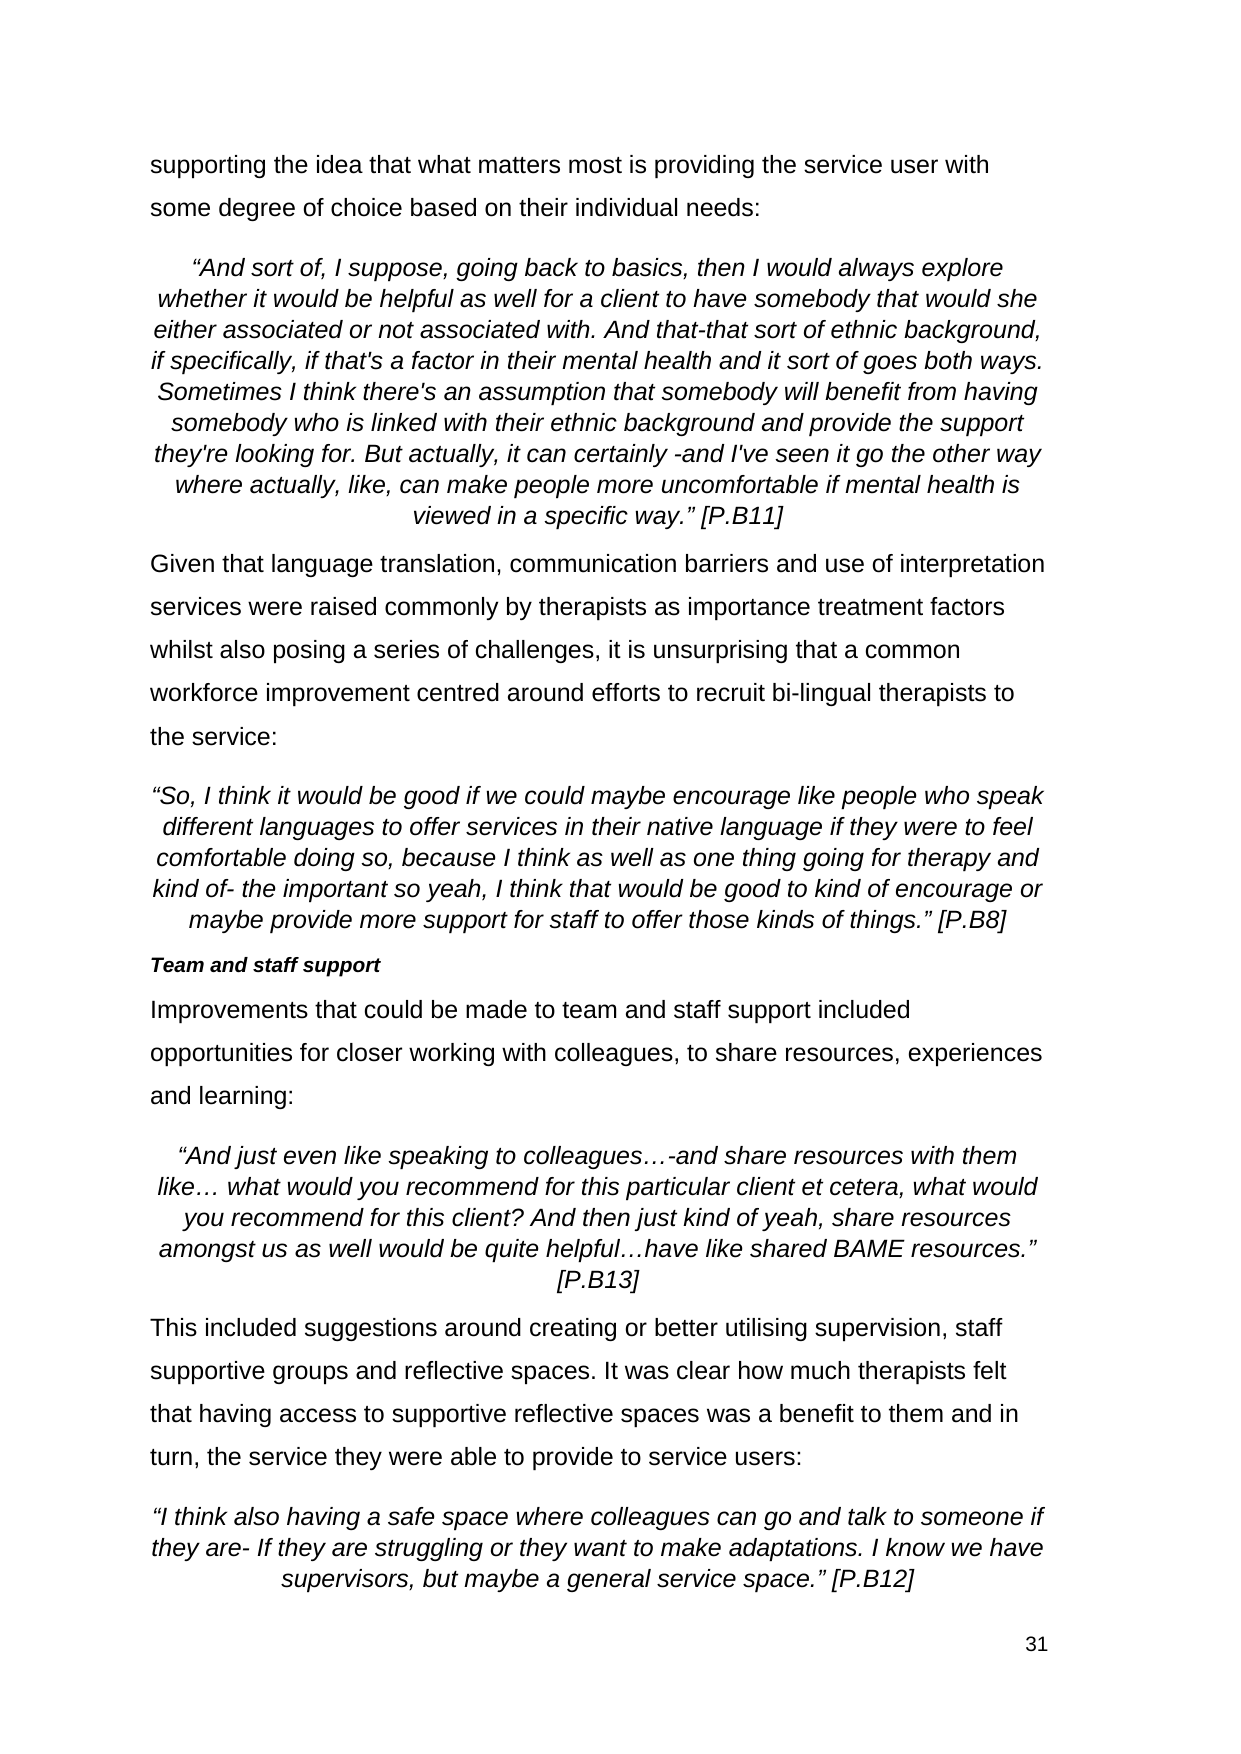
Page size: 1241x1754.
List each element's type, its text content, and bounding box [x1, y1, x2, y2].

text This included suggestions around creating or better utilising supervision, staff supportive groups and reflective spaces. It was clear how much therapists felt that having access to supportive reflective spaces was a benefit to them and in turn, the service they were able to provide to service users: [150, 1313, 1048, 1471]
text “And sort of, I suppose, going back to basics, then I would always explore whether it would be helpful as well for a client to have somebody that would she either associated or not associated with. And that-that sort of ethnic background, if specifically, if that's a factor in their mental health and it sort of goes both ways. Sometimes I think there's an assumption that somebody will benefit from having somebody who is linked with their ethnic background and provide the support they're looking for. But actually, it can certainly -and I've seen it go the other way where actually, like, can make people more uncomfortable if mental health is viewed in a specific way.” [P.B11] [150, 253, 1048, 530]
text “And just even like speaking to colleagues…-and share resources with them like… what would you recommend for this particular client et cetera, what would you recommend for this client? And then just kind of yeah, share resources amongst us as well would be quite helpful…have like shared BAME resources.” [P.B13] [150, 1141, 1048, 1294]
text “So, I think it would be good if we could maybe encourage like people who speak different languages to offer services in their native language if they were to feel comfortable doing so, because I think as well as one thing going for therapy and kind of- the important so yeah, I think that would be good to kind of encourage or maybe provide more support for staff to offer those kinds of things.” [P.B8] [150, 781, 1048, 934]
text Team and staff support [150, 953, 1048, 977]
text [150, 150, 1048, 222]
text “I think also having a safe space where colleagues can go and talk to someone if they are- If they are struggling or they want to make adaptations. I know we have supervisors, but maybe a general service space.” [P.B12] [150, 1502, 1048, 1593]
text Given that language translation, communication barriers and use of interpretation services were raised commonly by therapists as importance treatment factors whilst also posing a series of challenges, it is unsurprising that a common workforce improvement centred around efforts to recruit bi-lingual therapists to the service: [150, 549, 1048, 750]
text Improvements that could be made to team and staff support included opportunities for closer working with colleagues, to share resources, experiences and learning: [150, 995, 1048, 1110]
